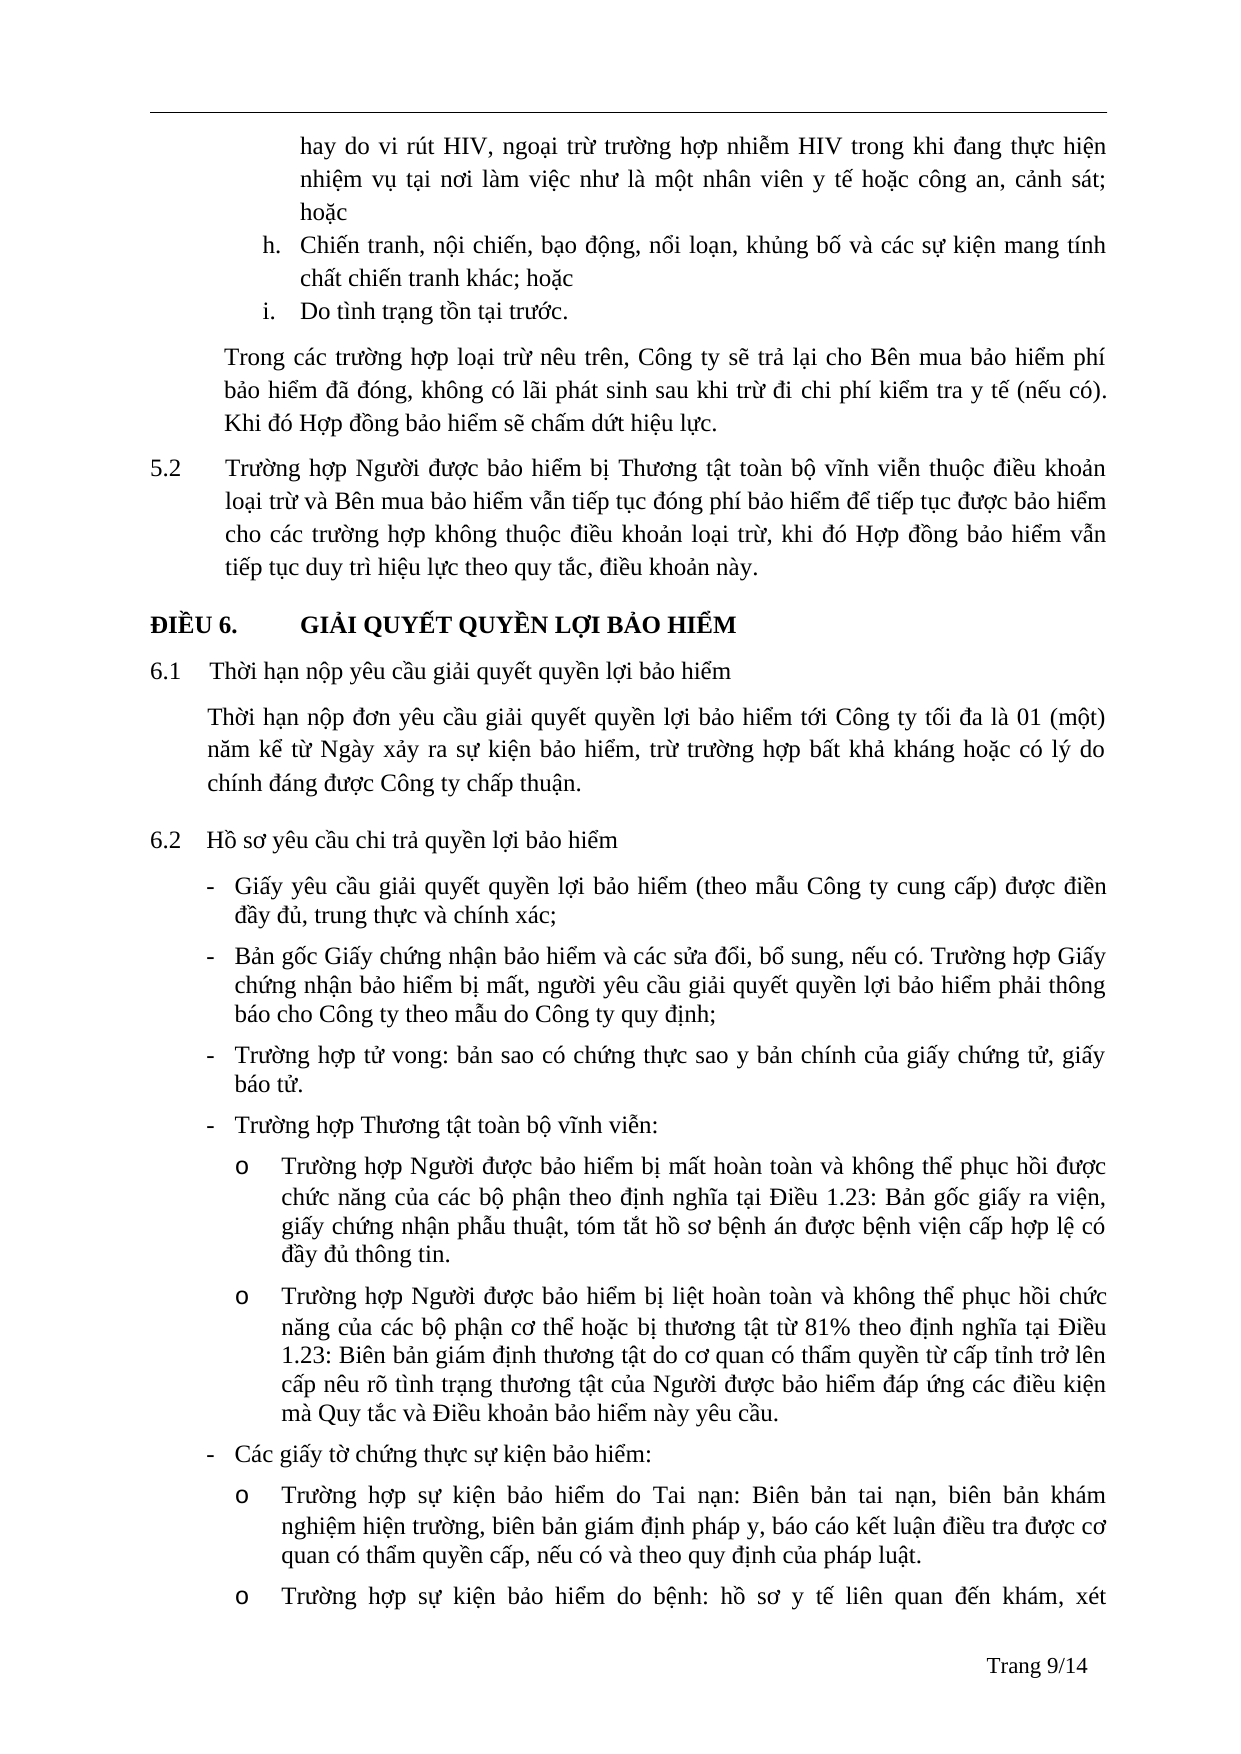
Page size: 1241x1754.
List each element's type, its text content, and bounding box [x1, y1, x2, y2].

list Hồ sơ yêu cầu chi trả quyền lợi bảo hiểm [150, 826, 1107, 854]
text Thời hạn nộp đơn yêu cầu giải quyết quyền lợi bảo hiểm tới Công ty tối đa là 01 (một) năm kể từ Ngày xảy ra sự kiện bảo hiểm, trừ trường hợp bất khả kháng hoặc có lý do chính đáng được Công ty chấp thuận. [207, 702, 1107, 796]
text Trong các trường hợp loại trừ nêu trên, Công ty sẽ trả lại cho Bên mua bảo hiểm phí bảo hiểm đã đóng, không có lãi phát sinh sau khi trừ đi chi phí kiểm tra y tế (nếu có). Khi đó Hợp đồng bảo hiểm sẽ chấm dứt hiệu lực. [224, 342, 1107, 437]
subtitle GIẢI QUYẾT QUYỀN LỢI BẢO HIỂM [150, 611, 1107, 639]
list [262, 131, 1107, 226]
list Chiến tranh, nội chiến, bạo động, nổi loạn, khủng bố và các sự kiện mang tính chất chiến tranh khác; hoặc [262, 230, 1107, 292]
list Trường hợp Người được bảo hiểm bị mất hoàn toàn và không thể phục hồi được chức năng của các bộ phận theo định nghĩa tại Điều 1.23: Bản gốc giấy ra viện, giấy chứng nhận phẫu thuật, tóm tắt hồ sơ bệnh án được bệnh viện cấp hợp lệ có đầy đủ thông tin. [234, 1151, 1107, 1268]
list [234, 1581, 1107, 1612]
list Bản gốc Giấy chứng nhận bảo hiểm và các sửa đổi, bổ sung, nếu có. Trường hợp Giấy chứng nhận bảo hiểm bị mất, người yêu cầu giải quyết quyền lợi bảo hiểm phải thông báo cho Công ty theo mẫu do Công ty quy định; [206, 941, 1107, 1027]
list Trường hợp Người được bảo hiểm bị Thương tật toàn bộ vĩnh viễn thuộc điều khoản loại trừ và Bên mua bảo hiểm vẫn tiếp tục đóng phí bảo hiểm để tiếp tục được bảo hiểm cho các trường hợp không thuộc điều khoản loại trừ, khi đó Hợp đồng bảo hiểm vẫn tiếp tục duy trì hiệu lực theo quy tắc, điều khoản này. [150, 453, 1107, 581]
list Giấy yêu cầu giải quyết quyền lợi bảo hiểm (theo mẫu Công ty cung cấp) được điền đầy đủ, trung thực và chính xác; [206, 871, 1107, 929]
list Trường hợp Người được bảo hiểm bị liệt hoàn toàn và không thể phục hồi chức năng của các bộ phận cơ thể hoặc bị thương tật từ 81% theo định nghĩa tại Điều 1.23: Biên bản giám định thương tật do cơ quan có thẩm quyền từ cấp tỉnh trở lên cấp nêu rõ tình trạng thương tật của Người được bảo hiểm đáp ứng các điều kiện mà Quy tắc và Điều khoản bảo hiểm này yêu cầu. [234, 1281, 1107, 1427]
text 6.1 Thời hạn nộp yêu cầu giải quyết quyền lợi bảo hiểm [150, 656, 1107, 685]
list Trường hợp sự kiện bảo hiểm do Tai nạn: Biên bản tai nạn, biên bản khám nghiệm hiện trường, biên bản giám định pháp y, báo cáo kết luận điều tra được cơ quan có thẩm quyền cấp, nếu có và theo quy định của pháp luật. [234, 1480, 1107, 1569]
list Do tình trạng tồn tại trước. [262, 296, 1107, 325]
list Các giấy tờ chứng thực sự kiện bảo hiểm: [206, 1439, 1107, 1468]
list Trường hợp Thương tật toàn bộ vĩnh viễn: [206, 1110, 1107, 1139]
list Trường hợp tử vong: bản sao có chứng thực sao y bản chính của giấy chứng tử, giấy báo tử. [206, 1040, 1107, 1097]
